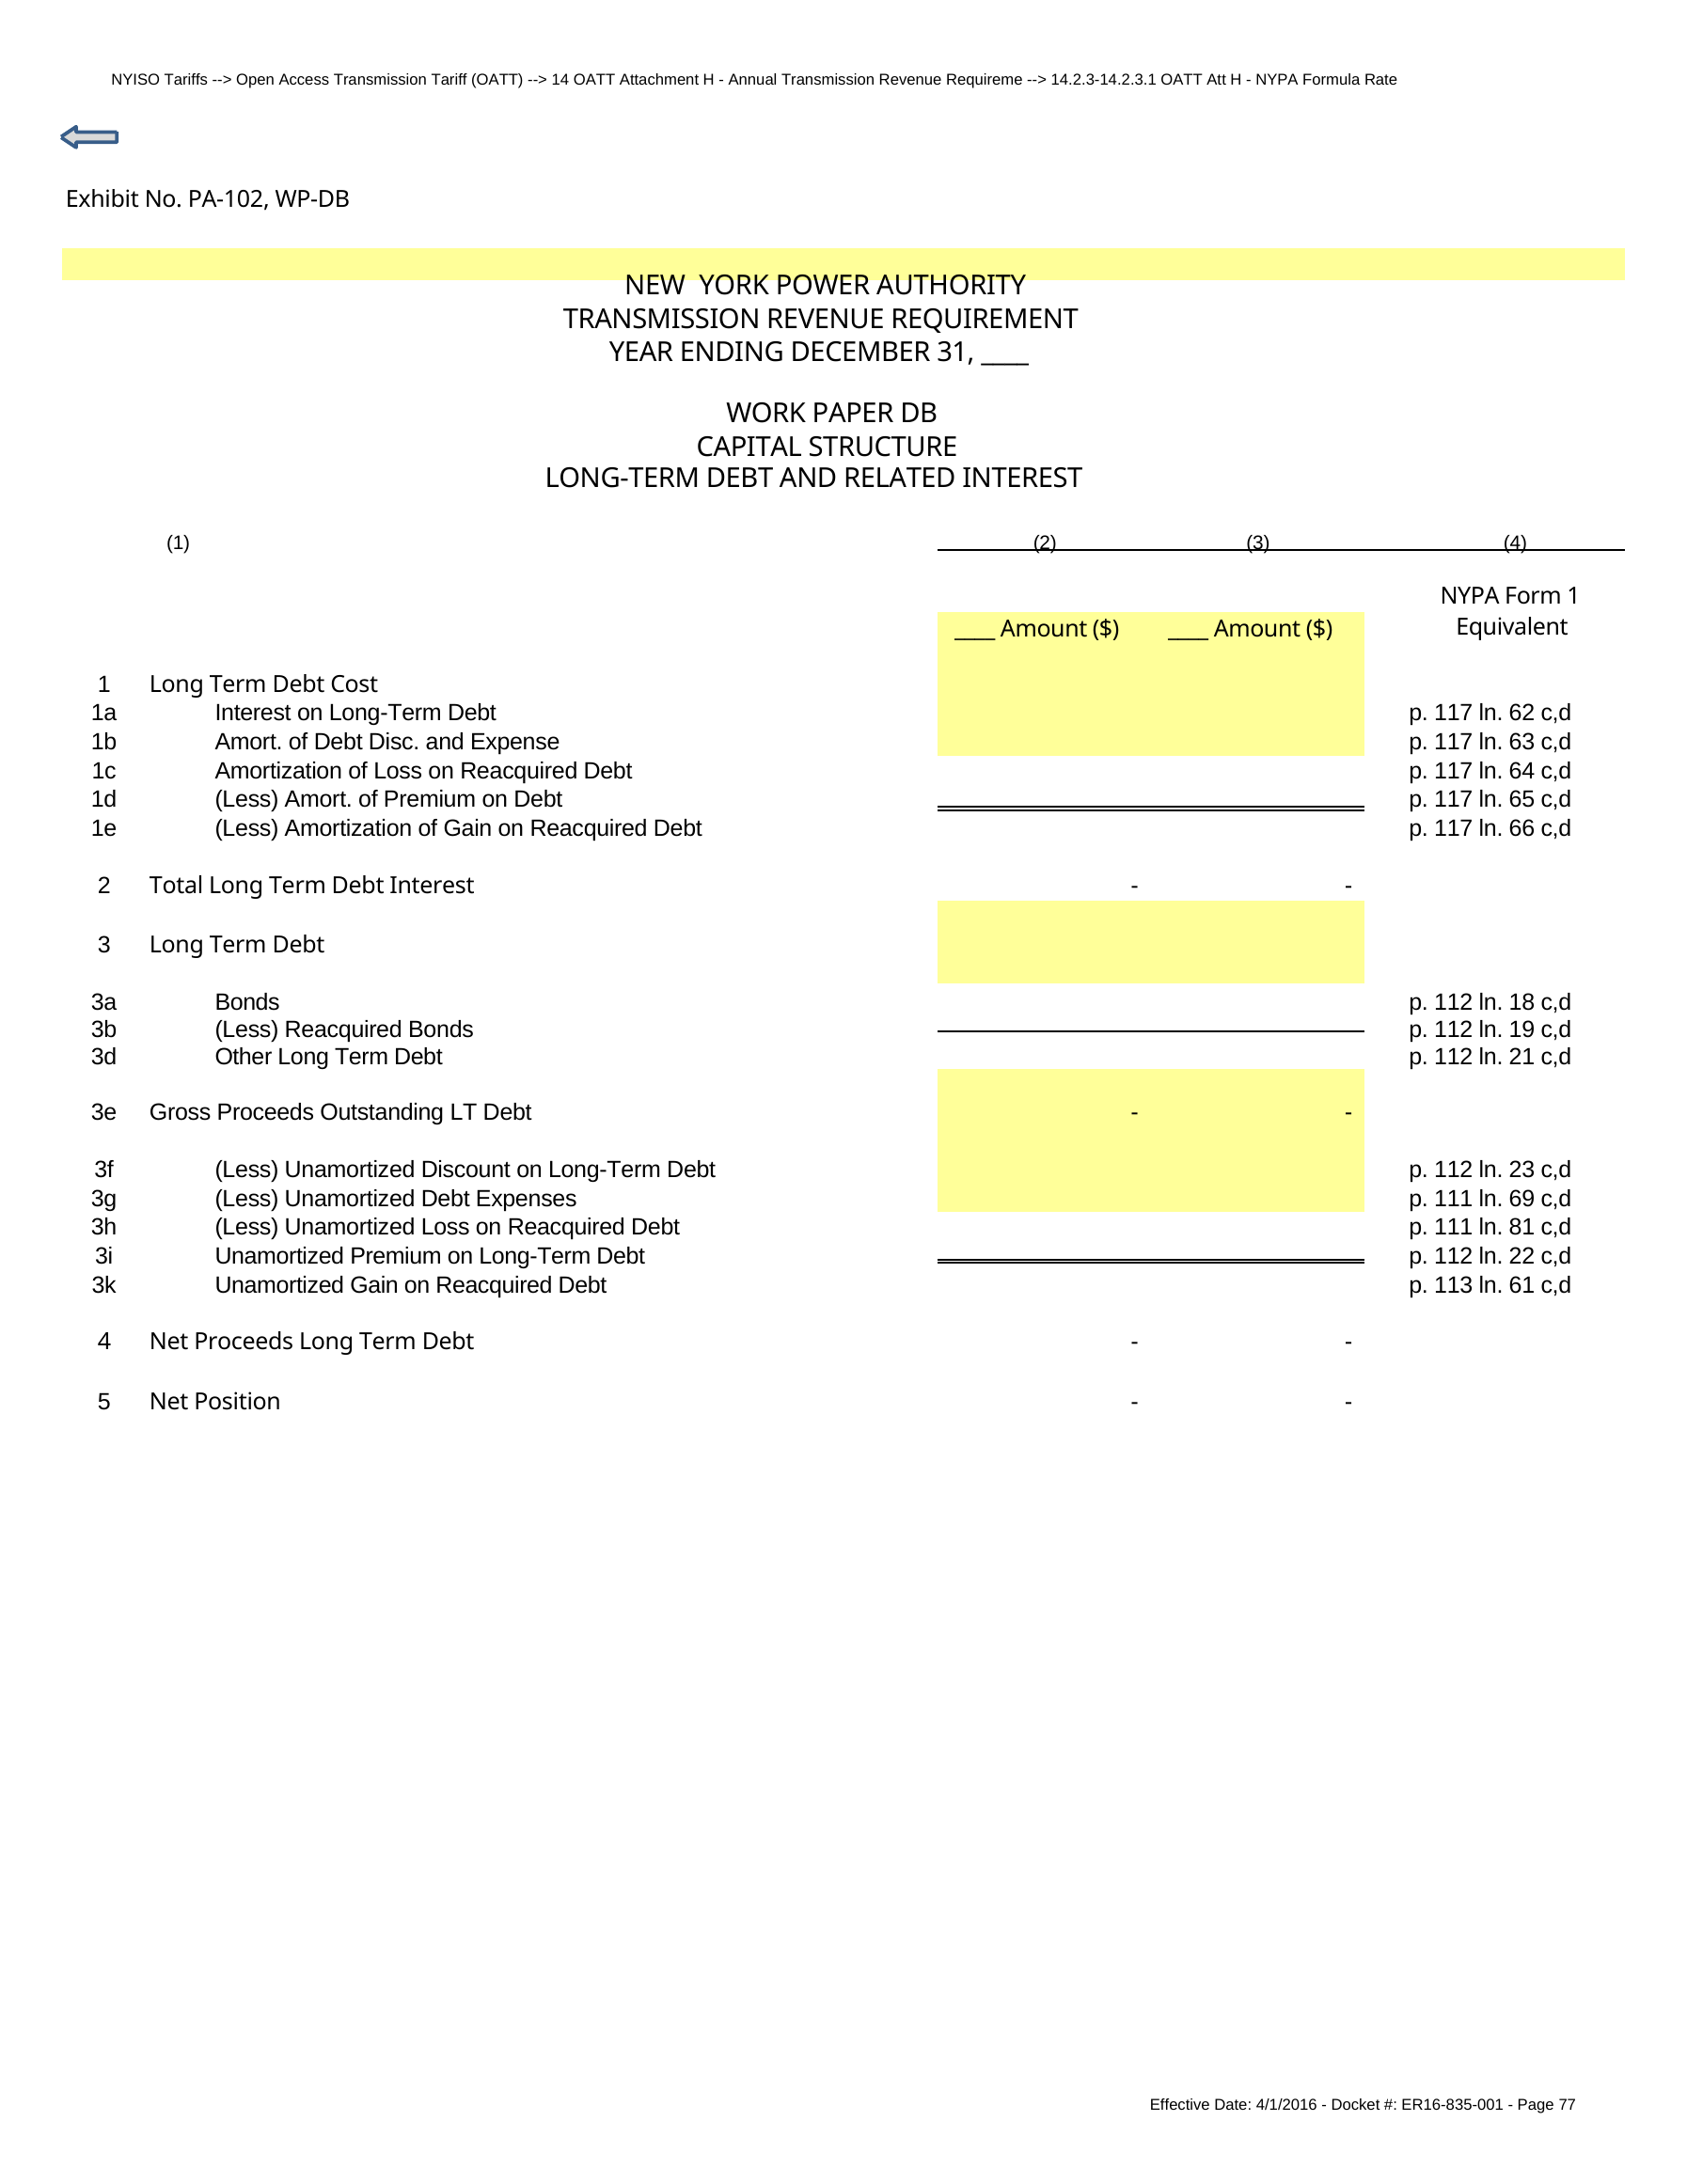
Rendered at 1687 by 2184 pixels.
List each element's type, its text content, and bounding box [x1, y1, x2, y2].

text NEW YORK POWER AUTHORITY [624, 270, 1687, 302]
text 1c Amortization of Loss on Reacquired Debt p. 117 ln. 64 c,d [91, 757, 1687, 784]
text 1e (Less) Amortization of Gain on Reacquired Debt p. 117 ln. 66 c,d [91, 814, 1687, 841]
text Exhibit No. PA-102, WP-DB [65, 185, 1687, 212]
text LONG-TERM DEBT AND RELATED INTEREST [544, 463, 1687, 494]
text 5 Net Position - - [91, 1389, 1687, 1416]
text 1a Interest on Long-Term Debt p. 117 ln. 62 c,d [91, 699, 1687, 727]
text 3h (Less) Unamortized Loss on Reacquired Debt p. 111 ln. 81 c,d [91, 1214, 1687, 1240]
text (1) (2) (3) (4) [91, 532, 1687, 554]
text 2 Total Long Term Debt Interest - - [91, 872, 1687, 899]
text 3a Bonds p. 112 ln. 18 c,d [91, 988, 1687, 1015]
text 3b (Less) Reacquired Bonds p. 112 ln. 19 c,d [91, 1016, 1687, 1043]
text 3d Other Long Term Debt p. 112 ln. 21 c,d [91, 1044, 1687, 1070]
text 3g (Less) Unamortized Debt Expenses p. 111 ln. 69 c,d [91, 1185, 1687, 1212]
text 3 Long Term Debt [91, 931, 1687, 958]
text 4 Net Proceeds Long Term Debt - - [91, 1328, 1687, 1355]
text TRANSMISSION REVENUE REQUIREMENT YEAR ENDING DECEMBER 31, ____ [562, 302, 1147, 369]
text 3e Gross Proceeds Outstanding LT Debt - - [91, 1098, 1687, 1125]
text 3f (Less) Unamortized Discount on Long-Term Debt p. 112 ln. 23 c,d [91, 1155, 1687, 1183]
text WORK PAPER DB [726, 398, 1687, 429]
text 3k Unamortized Gain on Reacquired Debt p. 113 ln. 61 c,d [91, 1271, 1687, 1298]
text 3i Unamortized Premium on Long-Term Debt p. 112 ln. 22 c,d [91, 1242, 1687, 1269]
text 1d (Less) Amort. of Premium on Debt p. 117 ln. 65 c,d [91, 786, 1687, 812]
text CAPITAL STRUCTURE [696, 431, 1687, 463]
text 1 Long Term Debt Cost [91, 670, 1687, 698]
text ____ Amount ($) ____ Amount ($) Equivalent [91, 613, 1687, 640]
text NYPA Form 1 [91, 582, 1687, 609]
text 1b Amort. of Debt Disc. and Expense p. 117 ln. 63 c,d [91, 728, 1687, 755]
